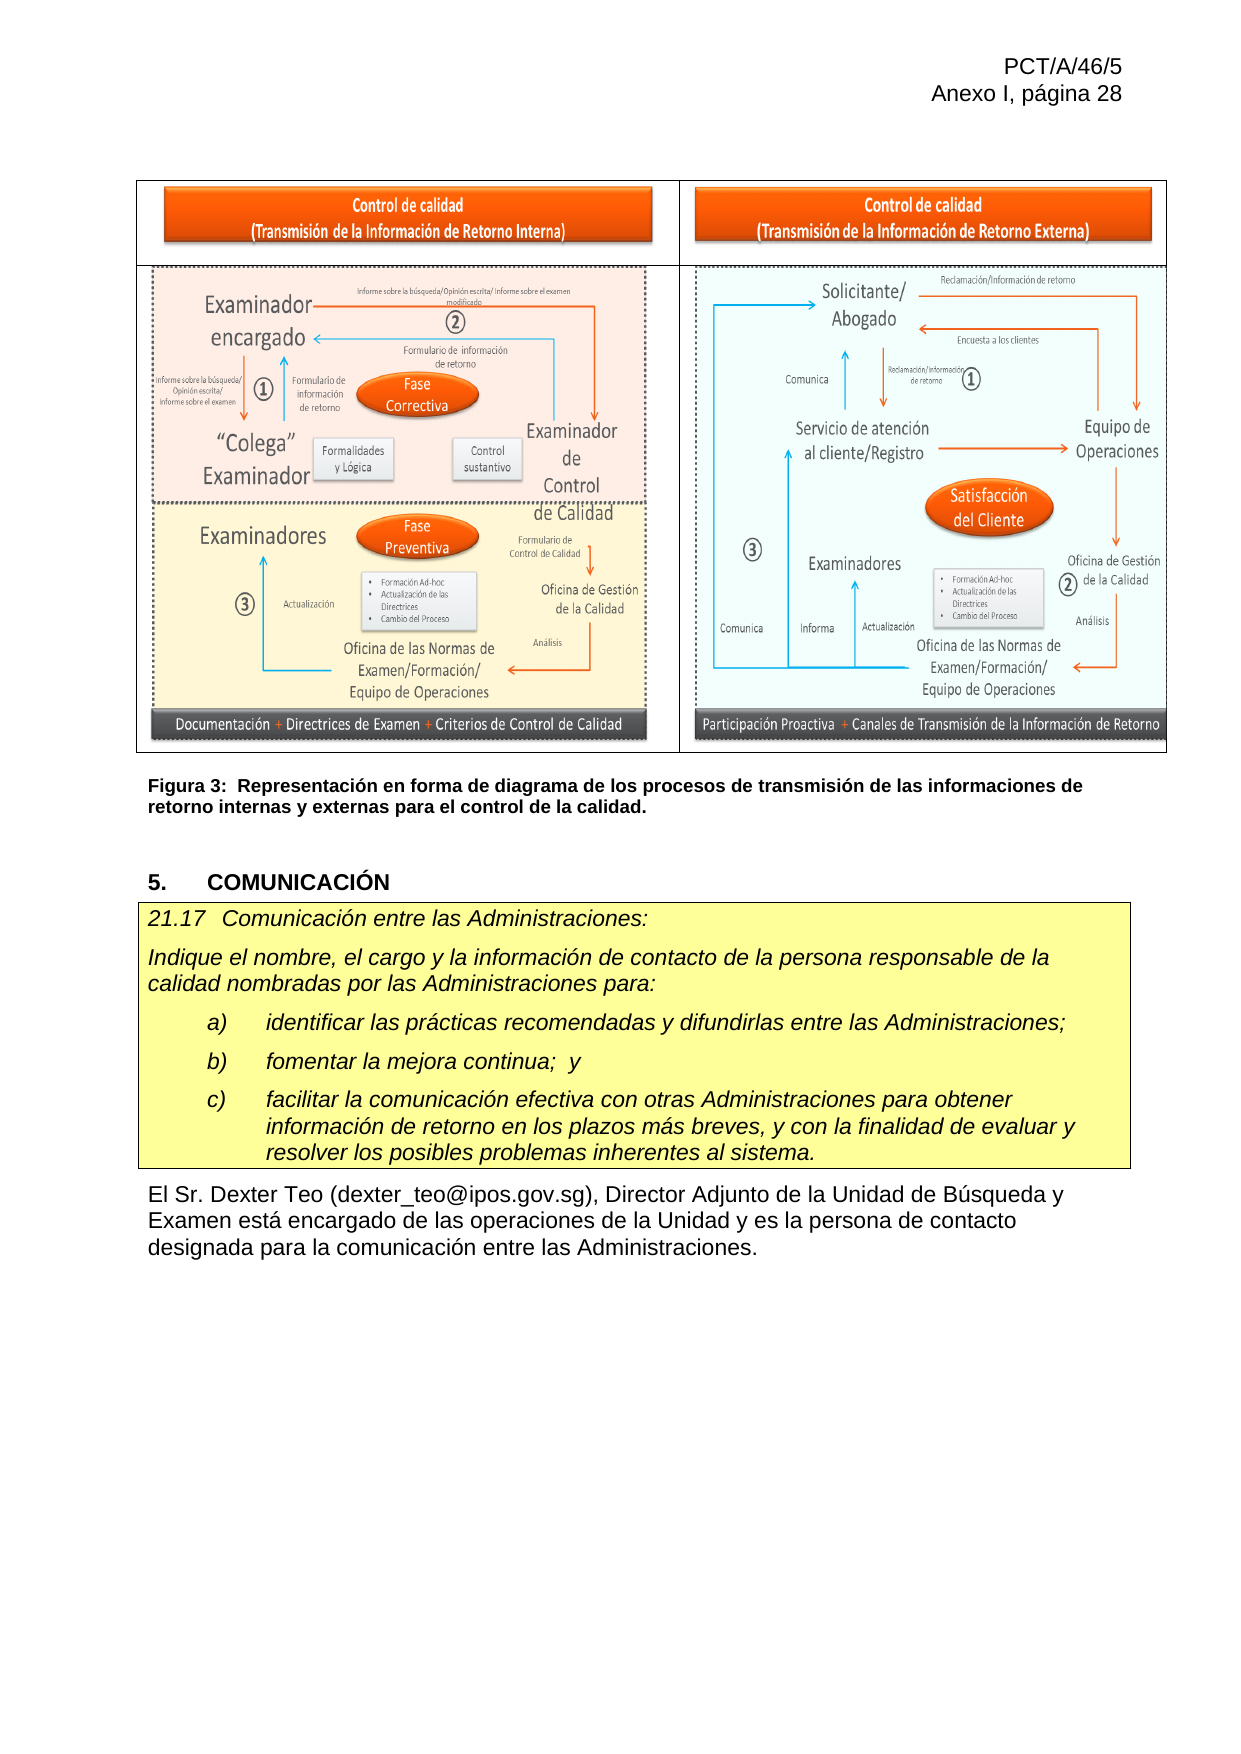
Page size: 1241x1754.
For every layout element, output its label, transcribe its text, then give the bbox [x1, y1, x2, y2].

table_header [137, 181, 160, 265]
subtitle 5. COMUNICACIÓN [148, 869, 1122, 895]
table_header [680, 181, 1166, 265]
picture [691, 181, 1155, 264]
picture [160, 181, 655, 265]
list El Sr. Dexter Teo (dexter_teo@ipos.gov.sg), Director Adjunto de la Unidad de Búsqueda y Examen está encargado de las operaciones de la Unidad y es la persona de contacto designada para la comunicación entre las Administraciones. [148, 1181, 1122, 1260]
text 21.17 Comunicación entre las Administraciones: [139, 903, 1130, 931]
text a) identificar las prácticas recomendadas y difundirlas entre las Administraciones; [139, 1006, 1130, 1035]
table_cell [137, 266, 147, 752]
text Indique el nombre, el cargo y la información de contacto de la persona responsable de la calidad nombradas por las Administraciones para: [139, 940, 1130, 996]
text Figura 3: Representación en forma de diagrama de los procesos de transmisión de las informaciones de retorno internas y externas para el control de la calidad. [148, 774, 1122, 818]
picture [147, 266, 679, 752]
table_cell [680, 266, 690, 752]
text b) fomentar la mejora continua; y [139, 1044, 1130, 1074]
picture [690, 266, 1167, 752]
table_header [655, 181, 679, 265]
text c) facilitar la comunicación efectiva con otras Administraciones para obtener información de retorno en los plazos más breves, y con la finalidad de evaluar y resolver los posibles problemas inherentes al sistema. [139, 1083, 1130, 1168]
